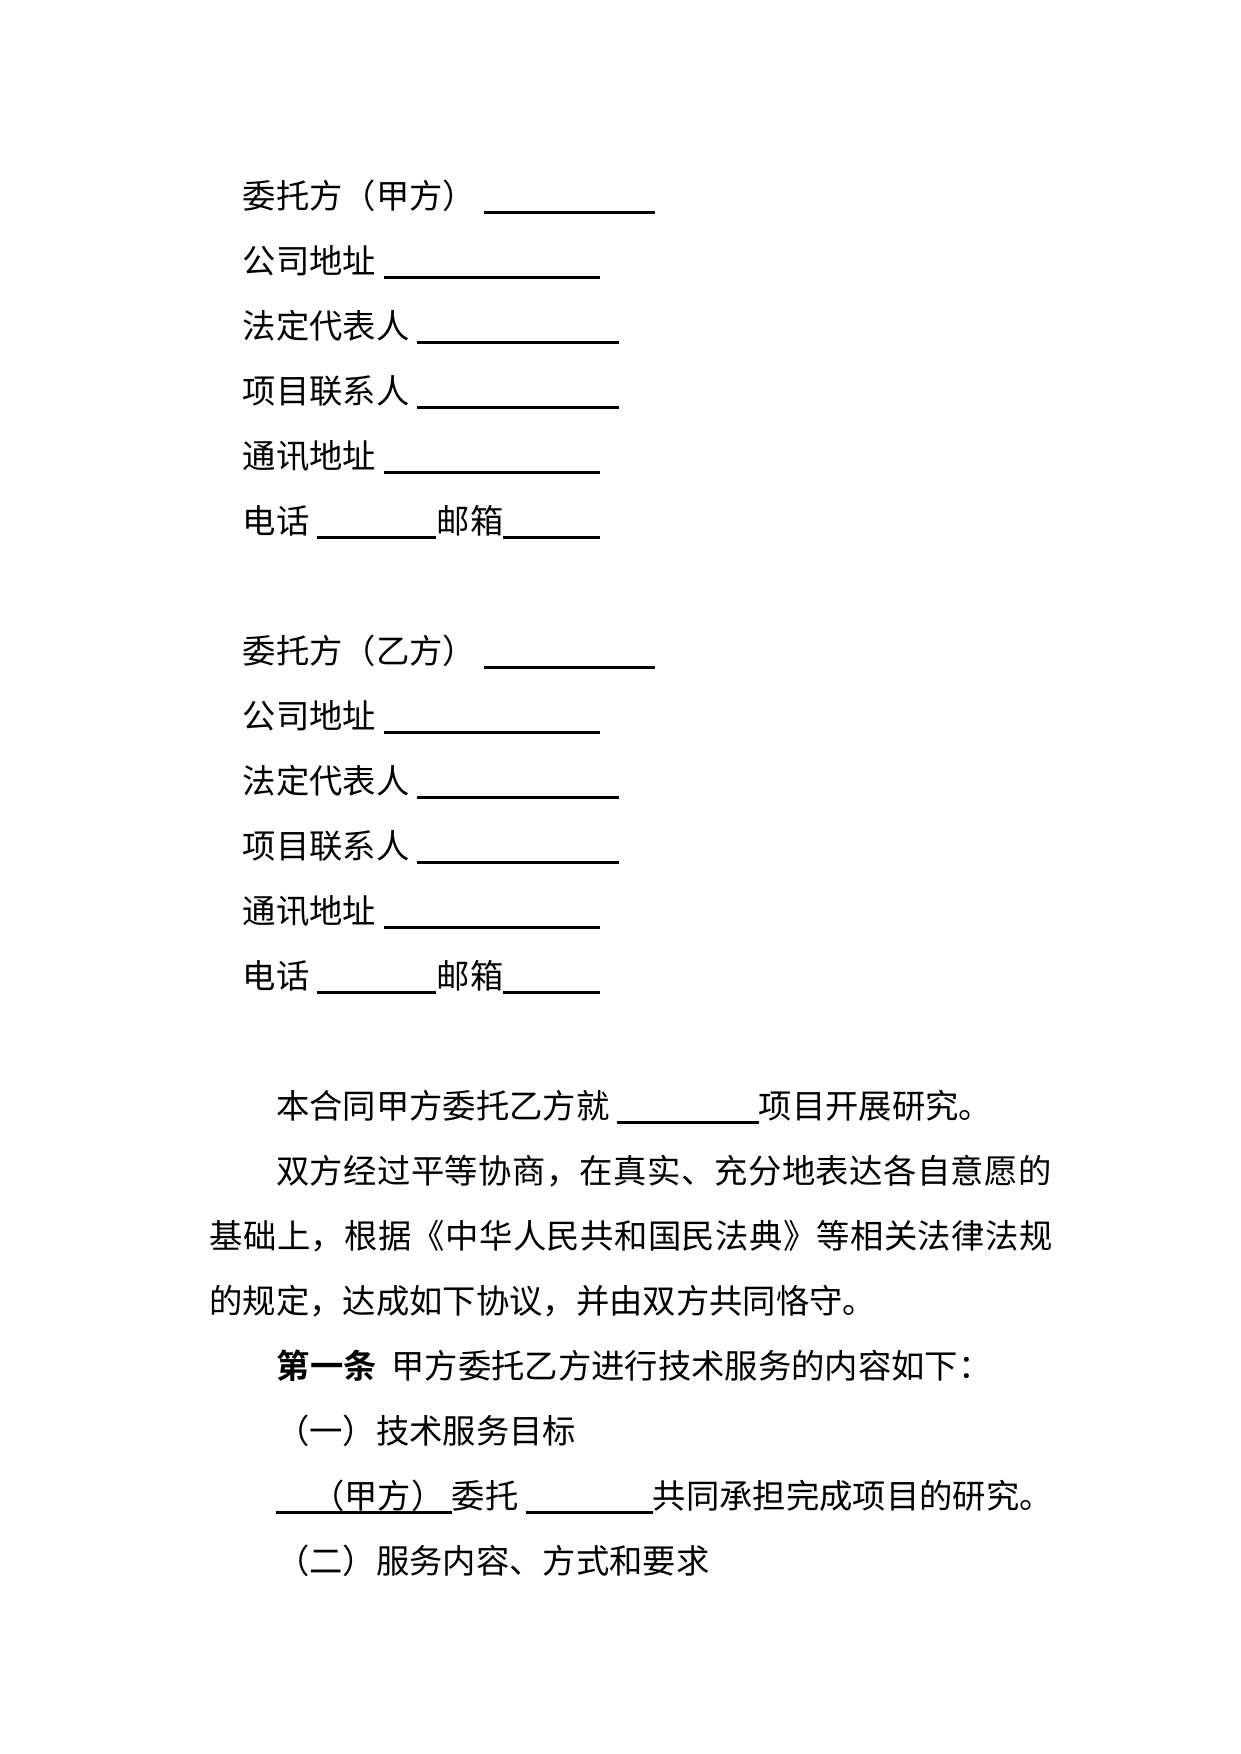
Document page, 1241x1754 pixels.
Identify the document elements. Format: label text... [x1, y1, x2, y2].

text （二）服务内容、方式和要求 [209, 1527, 1053, 1592]
text 公司地址 [209, 227, 1053, 292]
text 委托方（乙方） [209, 617, 1053, 682]
text 通讯地址 [209, 422, 1053, 487]
text （甲方） 委托 共同承担完成项目的研究。 [209, 1462, 1053, 1527]
text 电话 邮箱 [209, 487, 1053, 552]
text （一）技术服务目标 [209, 1397, 1053, 1462]
text 电话 邮箱 [209, 942, 1053, 1007]
text 法定代表人 [209, 292, 1053, 357]
text 委托方（甲方） [209, 162, 1053, 227]
text 项目联系人 [209, 357, 1053, 422]
text 项目联系人 [209, 812, 1053, 877]
text 通讯地址 [209, 877, 1053, 942]
text 本合同甲方委托乙方就 项目开展研究。 [209, 1072, 1053, 1137]
text 双方经过平等协商，在真实、充分地表达各自意愿的基础上，根据《中华人民共和国民法典》等相关法律法规的规定，达成如下协议，并由双方共同恪守。 [209, 1137, 1053, 1332]
text 第一条 甲方委托乙方进行技术服务的内容如下： [209, 1332, 1053, 1397]
text 公司地址 [209, 682, 1053, 747]
text 法定代表人 [209, 747, 1053, 812]
